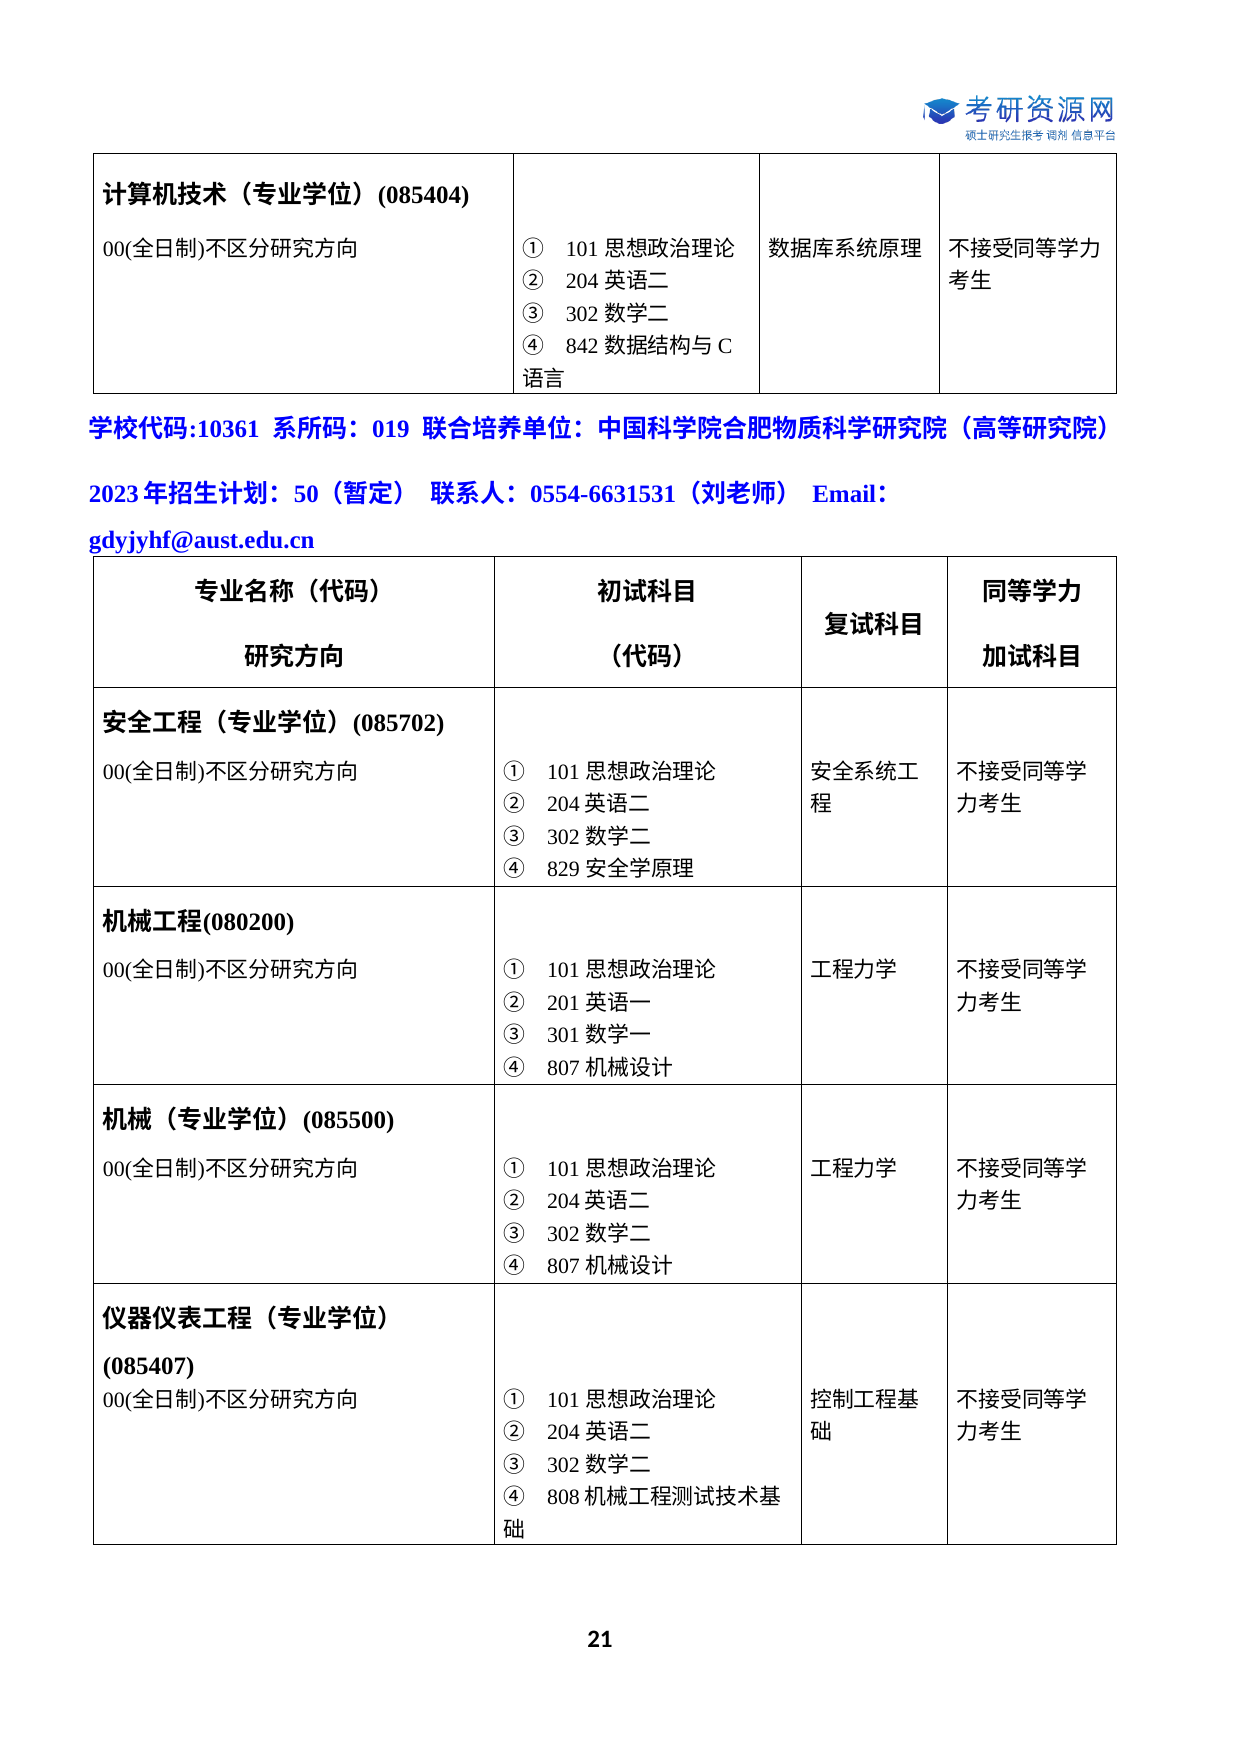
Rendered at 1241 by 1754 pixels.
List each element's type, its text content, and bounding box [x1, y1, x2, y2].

table_cell [495, 1284, 801, 1381]
table_cell 仪器仪表工程（专业学位）(085407) [94, 1284, 494, 1381]
table_cell 00(全日制)不区分研究方向 [94, 230, 513, 393]
table_cell [940, 154, 1116, 230]
table_cell 工程力学 [802, 952, 947, 1084]
table_cell 101 思想政治理论 204 英语二 302 数学二 808机械工程测试技术基础 [495, 1381, 801, 1544]
table_cell 101 思想政治理论 204英语二 302 数学二 829 安全学原理 [495, 753, 801, 886]
table_cell 00(全日制)不区分研究方向 [94, 1150, 494, 1283]
table_cell 不接受同等学力考生 [948, 753, 1116, 886]
table_cell 101 思想政治理论 204英语二 302 数学二 807 机械设计 [495, 1150, 801, 1283]
table_cell 00(全日制)不区分研究方向 [94, 753, 494, 886]
table_cell 数据库系统原理 [760, 230, 939, 393]
table_cell [802, 688, 947, 753]
table_header 初试科目 （代码） [495, 557, 801, 687]
table_cell [802, 1284, 947, 1381]
table_cell 101 思想政治理论 204 英语二 302 数学二 842 数据结构与C语言 [514, 230, 759, 393]
table_cell 安全系统工程 [802, 753, 947, 886]
table_cell [495, 887, 801, 952]
table_cell [948, 887, 1116, 952]
table_cell 安全工程（专业学位）(085702) [94, 688, 494, 753]
table_cell 101 思想政治理论 201 英语一 301 数学一 807 机械设计 [495, 952, 801, 1084]
table_header 复试科目 [802, 557, 947, 687]
table_cell 不接受同等学力考生 [940, 230, 1116, 393]
table_cell 00(全日制)不区分研究方向 [94, 952, 494, 1084]
table_cell [495, 1085, 801, 1150]
table_cell [760, 154, 939, 230]
table_cell 不接受同等学力考生 [948, 1381, 1116, 1544]
table_cell 机械工程(080200) [94, 887, 494, 952]
table_cell [514, 154, 759, 230]
text 2023年招生计划：50（暂定） 联系人：0554-6631531（刘老师） Email：gdyjyhf@aust.edu.cn [88, 459, 1122, 556]
table_cell 00(全日制)不区分研究方向 [94, 1381, 494, 1544]
table_header 专业名称（代码） 研究方向 [94, 557, 494, 687]
table_cell [948, 1284, 1116, 1381]
table_cell [802, 1085, 947, 1150]
text 学校代码:10361 系所码：019 联合培养单位：中国科学院合肥物质科学研究院（高等研究院） [88, 394, 1122, 459]
table_cell 不接受同等学力考生 [948, 1150, 1116, 1283]
table_cell [948, 1085, 1116, 1150]
table_cell 不接受同等学力考生 [948, 952, 1116, 1084]
table_cell 工程力学 [802, 1150, 947, 1283]
table_cell 计算机技术（专业学位）(085404) [94, 154, 513, 230]
table_cell [802, 887, 947, 952]
picture [920, 90, 1123, 146]
table_cell [495, 688, 801, 753]
table_cell [948, 688, 1116, 753]
table_header 同等学力 加试科目 [948, 557, 1116, 687]
table_cell 控制工程基础 [802, 1381, 947, 1544]
table_cell 机械（专业学位）(085500) [94, 1085, 494, 1150]
